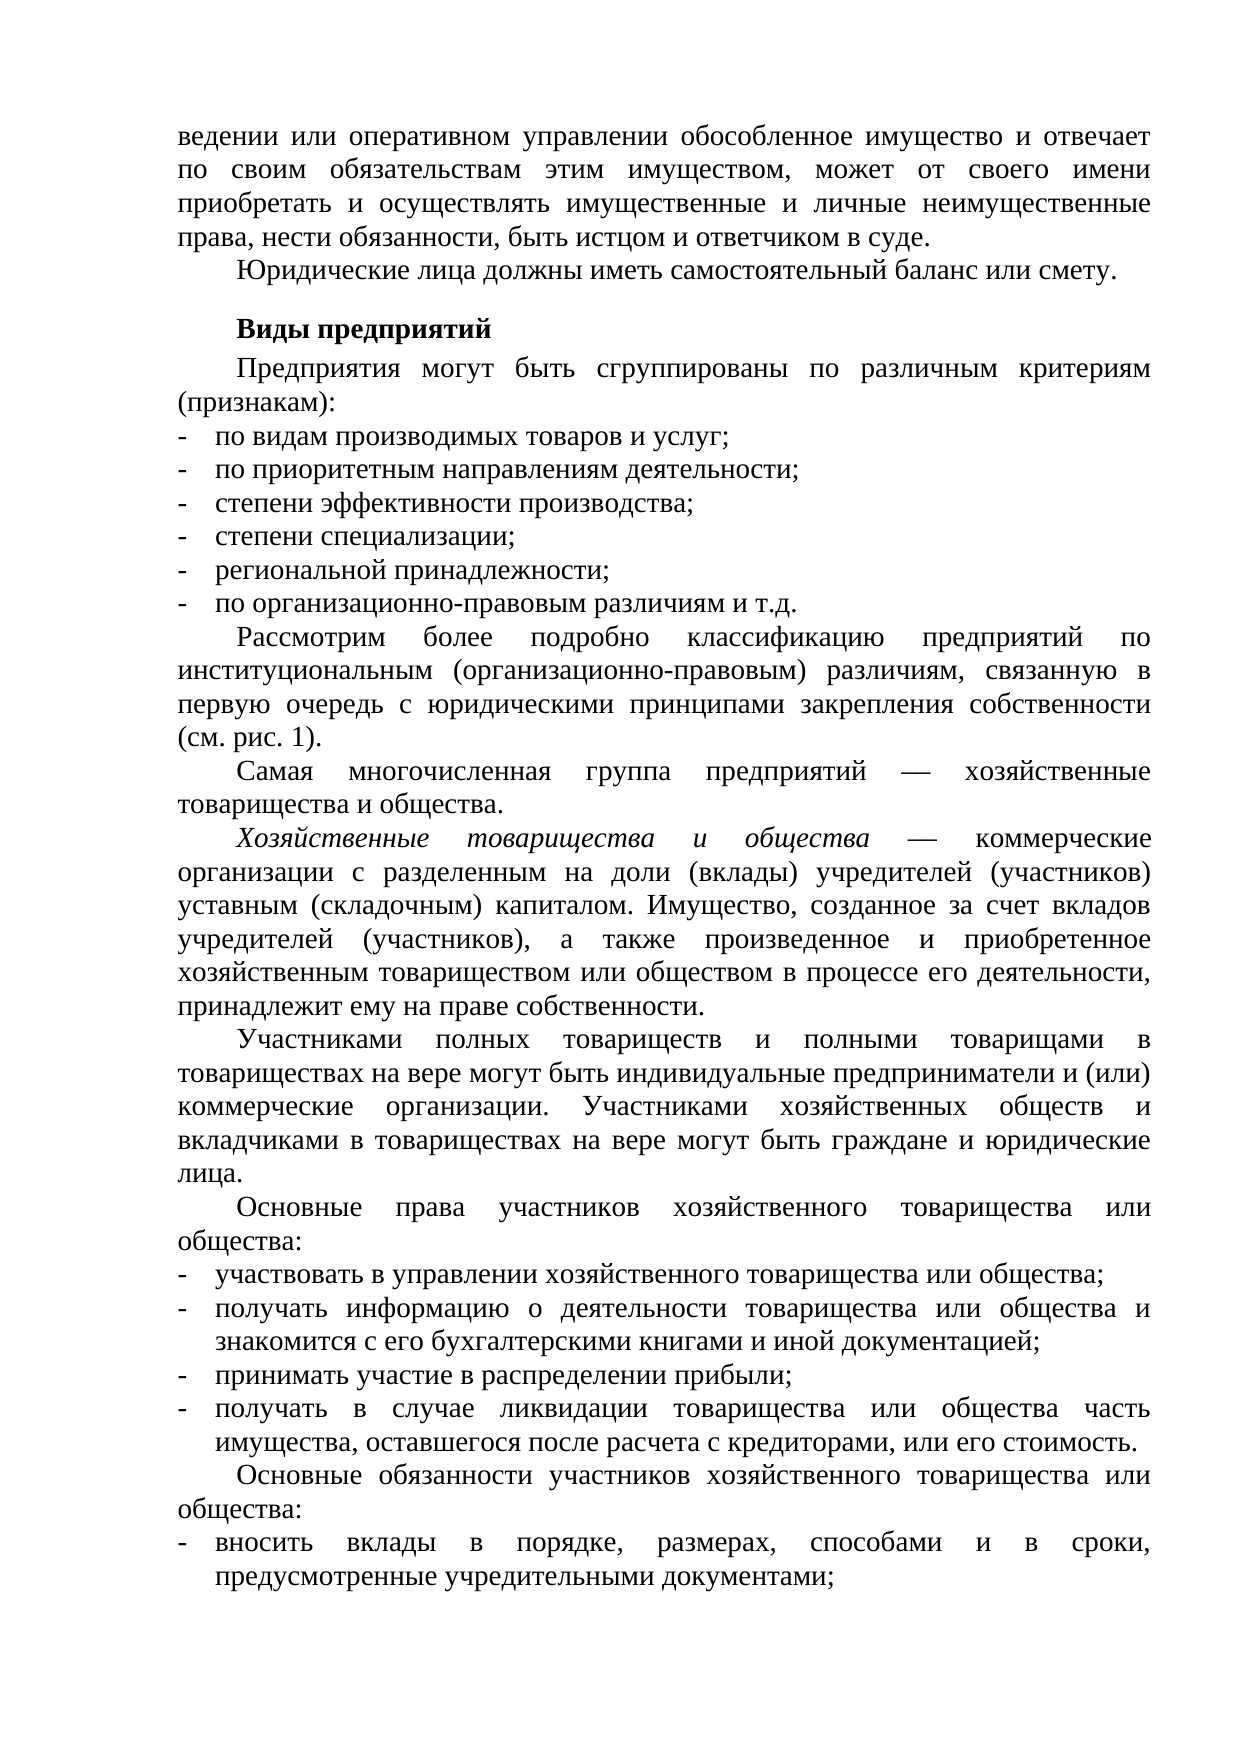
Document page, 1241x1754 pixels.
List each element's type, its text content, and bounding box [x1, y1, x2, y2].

text Самая многочисленная группа предприятий –– хозяйственные товарищества и общества. [177, 753, 1152, 820]
list вносить вклады в порядке, размерах, способами и в сроки, предусмотренные учредительными документами; [177, 1524, 1152, 1592]
list региональной принадлежности; [177, 552, 1152, 585]
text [177, 118, 1152, 252]
text Участниками полных товариществ и полными товарищами в товариществах на вере могут быть индивидуальные предприниматели и (или) коммерческие организации. Участниками хозяйственных обществ и вкладчиками в товариществах на вере могут быть граждане и юридические лица. [177, 1021, 1152, 1189]
list по видам производимых товаров и услуг; [177, 418, 1152, 451]
list получать информацию о деятельности товарищества или общества и знакомится с его бухгалтерскими книгами и иной документацией; [177, 1290, 1152, 1357]
list принимать участие в распределении прибыли; [177, 1357, 1152, 1390]
list по приоритетным направлениям деятельности; [177, 451, 1152, 485]
text Основные права участников хозяйственного товарищества или общества: [177, 1189, 1152, 1256]
list степени специализации; [177, 518, 1152, 552]
text Основные обязанности участников хозяйственного товарищества или общества: [177, 1457, 1152, 1524]
list участвовать в управлении хозяйственного товарищества или общества; [177, 1256, 1152, 1290]
text Юридические лица должны иметь самостоятельный баланс или смету. [177, 252, 1152, 286]
text Хозяйственные товарищества и общества –– коммерческие организации с разделенным на доли (вклады) учредителей (участников) уставным (складочным) капиталом. Имущество, созданное за счет вкладов учредителей (участников), а также произведенное и приобретенное хозяйственным товариществом или обществом в процессе его деятельности, принадлежит ему на праве собственности. [177, 820, 1152, 1021]
subtitle Виды предприятий [177, 311, 1152, 344]
list по организационно-правовым различиям и т.д. [177, 585, 1152, 619]
text Рассмотрим более подробно классификацию предприятий по институциональным (организационно-правовым) различиям, связанную в первую очередь с юридическими принципами закрепления собственности (см. рис. 1). [177, 619, 1152, 753]
list степени эффективности производства; [177, 485, 1152, 518]
text Предприятия могут быть сгруппированы по различным критериям (признакам): [177, 351, 1152, 418]
list получать в случае ликвидации товарищества или общества часть имущества, оставшегося после расчета с кредиторами, или его стоимость. [177, 1390, 1152, 1457]
